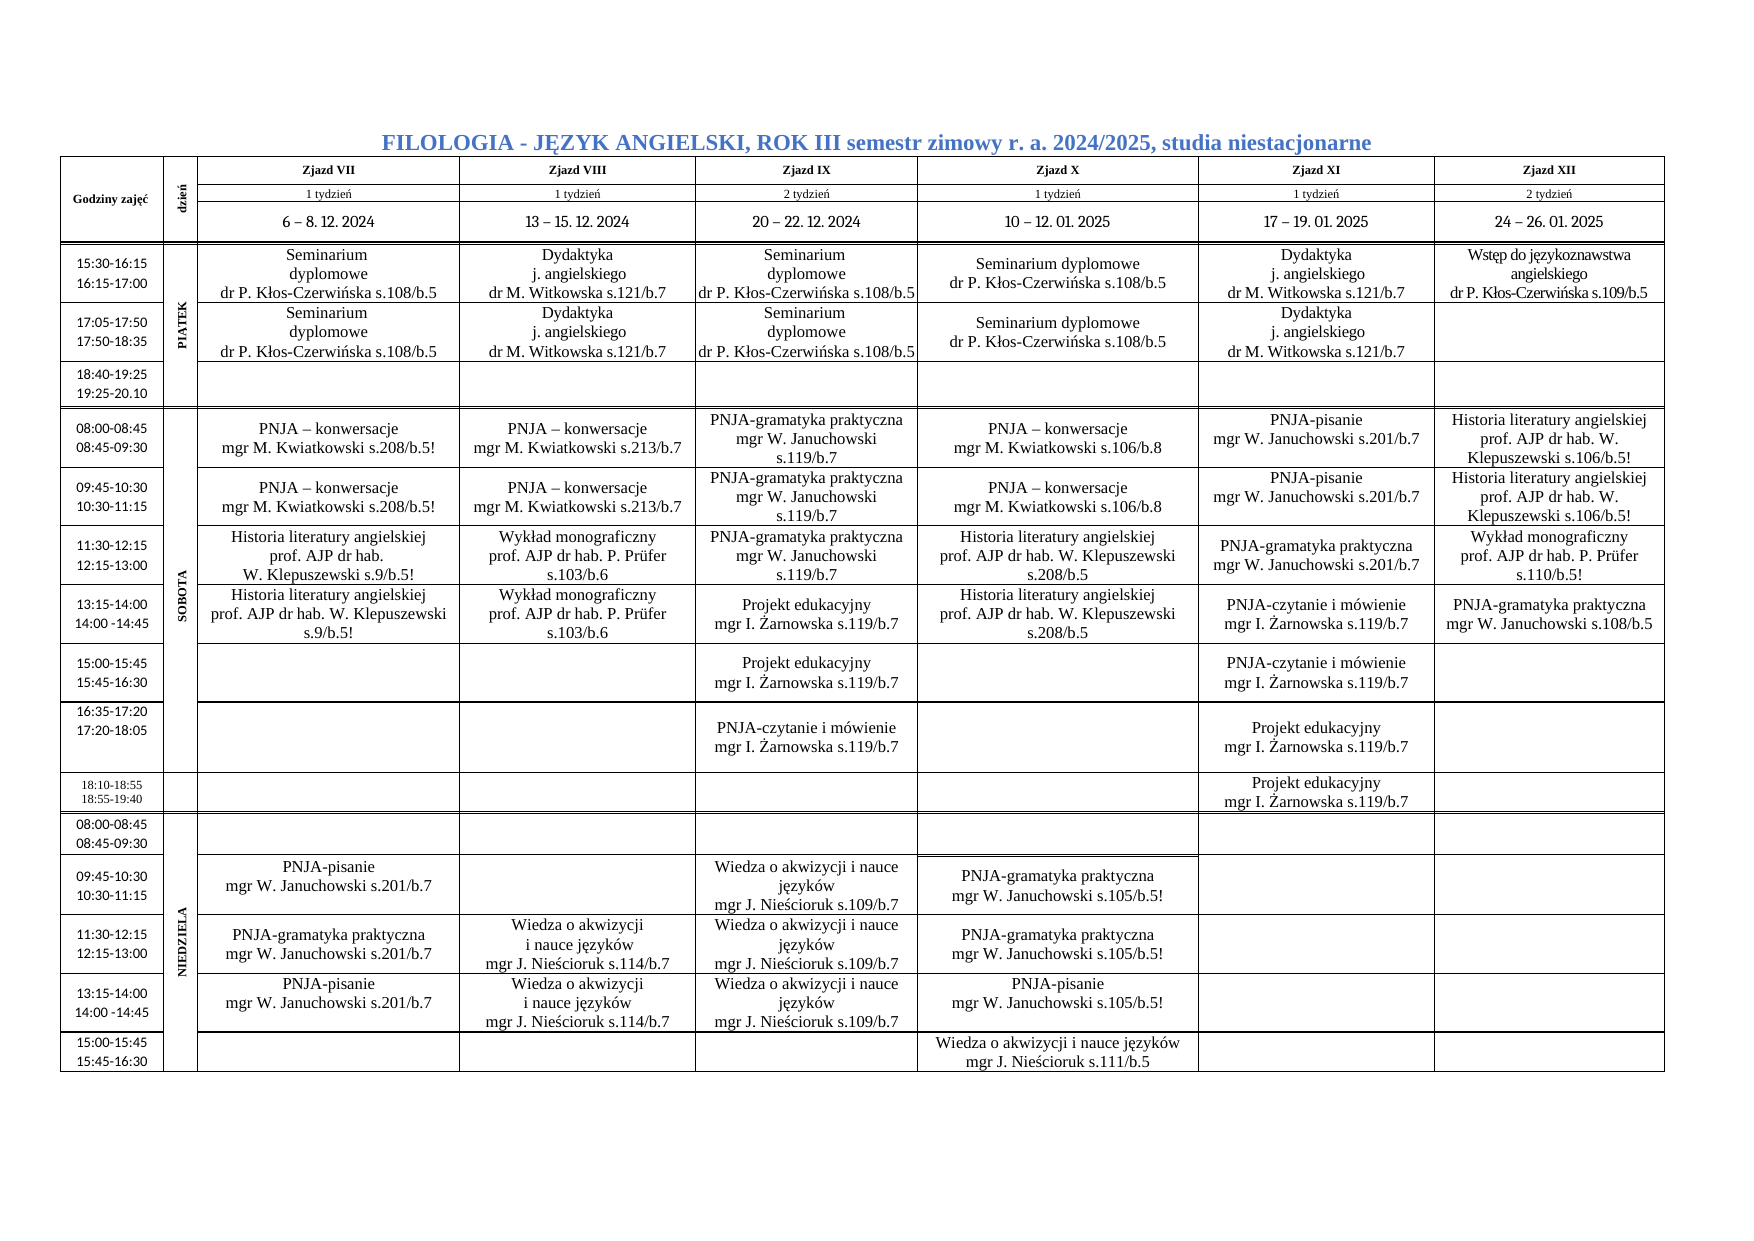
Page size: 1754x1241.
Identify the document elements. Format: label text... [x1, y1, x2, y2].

table_cell PNJA-gramatyka praktyczna mgr W. Januchowski s.119/b.7 [696, 409, 917, 467]
table_cell 10 – 12. 01. 2025 [918, 202, 1198, 241]
table_cell [1199, 362, 1434, 406]
table_cell [918, 644, 1198, 701]
table_cell 08:00-08:45 08:45-09:30 [61, 814, 163, 853]
table_cell Seminarium dyplomowe dr P. Kłos-Czerwińska s.108/b.5 [696, 303, 917, 361]
table_cell 2 tydzień [696, 185, 917, 201]
table_cell Dydaktyka j. angielskiego dr M. Witkowska s.121/b.7 [1199, 303, 1434, 361]
table_cell 17:05-17:50 17:50-18:35 [61, 303, 163, 361]
table_cell PNJA-czytanie i mówienie mgr I. Żarnowska s.119/b.7 [696, 703, 917, 772]
table_cell 09:45-10:30 10:30-11:15 [61, 855, 163, 914]
table_header Zjazd VII [198, 157, 459, 184]
table_cell PNJA – konwersacje mgr M. Kwiatkowski s.213/b.7 [460, 468, 695, 525]
table_cell [198, 703, 459, 772]
table_cell Wiedza o akwizycji i nauce języków mgr J. Nieścioruk s.109/b.7 [696, 915, 917, 973]
table_cell 15:30-16:15 16:15-17:00 [61, 245, 163, 302]
table_cell PNJA-gramatyka praktyczna mgr W. Januchowski s.201/b.7 [198, 915, 459, 973]
table_cell [696, 773, 917, 811]
table_cell 20 – 22. 12. 2024 [696, 202, 917, 241]
table_cell Projekt edukacyjny mgr I. Żarnowska s.119/b.7 [696, 585, 917, 642]
table_cell Seminarium dyplomowe dr P. Kłos-Czerwińska s.108/b.5 [198, 303, 459, 361]
table_cell Historia literatury angielskiej prof. AJP dr hab. W. Klepuszewski s.9/b.5! [198, 526, 459, 584]
table_cell [460, 855, 695, 914]
table_cell Wiedza o akwizycji i nauce języków mgr J. Nieścioruk s.109/b.7 [696, 855, 917, 914]
table_cell 13:15-14:00 14:00 -14:45 [61, 974, 163, 1031]
table_cell 08:00-08:45 08:45-09:30 [61, 409, 163, 467]
table_cell [1199, 915, 1434, 973]
table_cell [918, 773, 1198, 811]
table_cell Wiedza o akwizycji i nauce języków mgr J. Nieścioruk s.109/b.7 [696, 974, 917, 1031]
table_cell 16:35-17:20 17:20-18:05 [61, 703, 163, 772]
table_cell Dydaktyka j. angielskiego dr M. Witkowska s.121/b.7 [460, 245, 695, 302]
table_cell Historia literatury angielskiej prof. AJP dr hab. W. Klepuszewski s.208/b.5 [918, 585, 1198, 642]
table_cell [198, 773, 459, 811]
table_cell Seminarium dyplomowe dr P. Kłos-Czerwińska s.108/b.5 [696, 245, 917, 302]
table_cell PNJA – konwersacje mgr M. Kwiatkowski s.208/b.5! [198, 468, 459, 525]
table_cell PNJA – konwersacje mgr M. Kwiatkowski s.106/b.8 [918, 468, 1198, 525]
text FILOLOGIA - JĘZYK ANGIELSKI, ROK III semestr zimowy r. a. 2024/2025, studia niestacjonarne [75, 129, 1679, 156]
table_cell PNJA-gramatyka praktyczna mgr W. Januchowski s.119/b.7 [696, 526, 917, 584]
table_cell Wiedza o akwizycji i nauce języków mgr J. Nieścioruk s.114/b.7 [460, 974, 695, 1031]
table_cell Projekt edukacyjny mgr I. Żarnowska s.119/b.7 [1199, 703, 1434, 772]
table_cell Seminarium dyplomowe dr P. Kłos-Czerwińska s.108/b.5 [198, 245, 459, 302]
table_cell [696, 362, 917, 406]
table_cell [460, 362, 695, 406]
table_cell PIĄTEK [164, 245, 197, 406]
table_cell 1 tydzień [918, 185, 1198, 201]
table_cell Historia literatury angielskiej prof. AJP dr hab. W. Klepuszewski s.106/b.5! [1435, 468, 1664, 525]
table_cell [696, 814, 917, 853]
table_cell 09:45-10:30 10:30-11:15 [61, 468, 163, 525]
table_cell PNJA-gramatyka praktyczna mgr W. Januchowski s.105/b.5! [918, 857, 1198, 914]
table_cell Wykład monograficzny prof. AJP dr hab. P. Prüfer s.103/b.6 [460, 526, 695, 584]
table_cell [460, 644, 695, 701]
table_cell [1435, 644, 1664, 701]
table_header Zjazd VIII [460, 157, 695, 184]
table_cell Wykład monograficzny prof. AJP dr hab. P. Prüfer s.103/b.6 [460, 585, 695, 642]
table_cell [1435, 773, 1664, 811]
table_cell [1199, 814, 1434, 853]
table_cell Wstęp do językoznawstwa angielskiego dr P. Kłos-Czerwińska s.109/b.5 [1435, 245, 1664, 302]
table_cell [460, 1033, 695, 1071]
table_cell [1199, 1033, 1434, 1071]
table_cell [1199, 974, 1434, 1031]
table_cell 11:30-12:15 12:15-13:00 [61, 915, 163, 973]
table_cell Historia literatury angielskiej prof. AJP dr hab. W. Klepuszewski s.106/b.5! [1435, 409, 1664, 467]
table_cell 15:00-15:45 15:45-16:30 [61, 644, 163, 701]
table_cell [1199, 855, 1434, 914]
table_cell [1435, 303, 1664, 361]
table_cell [1435, 974, 1664, 1031]
table_cell [1435, 362, 1664, 406]
table_cell Wiedza o akwizycji i nauce języków mgr J. Nieścioruk s.114/b.7 [460, 915, 695, 973]
table_cell [1435, 703, 1664, 772]
table_cell 24 – 26. 01. 2025 [1435, 202, 1664, 241]
table_cell PNJA-gramatyka praktyczna mgr W. Januchowski s.108/b.5 [1435, 585, 1664, 642]
table_cell [918, 814, 1198, 853]
table_cell PNJA-pisanie mgr W. Januchowski s.201/b.7 [198, 974, 459, 1031]
table_cell [1435, 915, 1664, 973]
table_cell PNJA-pisanie mgr W. Januchowski s.201/b.7 [198, 855, 459, 914]
table_cell 2 tydzień [1435, 185, 1664, 201]
table_cell Seminarium dyplomowe dr P. Kłos-Czerwińska s.108/b.5 [918, 245, 1198, 302]
table_cell Dydaktyka j. angielskiego dr M. Witkowska s.121/b.7 [1199, 245, 1434, 302]
table_cell SOBOTA [164, 409, 197, 772]
table_cell [460, 703, 695, 772]
table_cell PNJA-pisanie mgr W. Januchowski s.201/b.7 [1199, 468, 1434, 525]
table_cell [1435, 1033, 1664, 1071]
table_cell PNJA-pisanie mgr W. Januchowski s.201/b.7 [1199, 409, 1434, 467]
table_cell 18:40-19:25 19:25-20.10 [61, 362, 163, 406]
table_cell [198, 362, 459, 406]
table_cell 1 tydzień [198, 185, 459, 201]
table_cell NIEDZIELA [164, 814, 197, 1071]
table_cell PNJA – konwersacje mgr M. Kwiatkowski s.208/b.5! [198, 409, 459, 467]
table_cell [460, 773, 695, 811]
table_header Zjazd IX [696, 157, 917, 184]
table_cell PNJA-gramatyka praktyczna mgr W. Januchowski s.119/b.7 [696, 468, 917, 525]
table_cell Historia literatury angielskiej prof. AJP dr hab. W. Klepuszewski s.9/b.5! [198, 585, 459, 642]
table_cell Projekt edukacyjny mgr I. Żarnowska s.119/b.7 [1199, 773, 1434, 811]
table_cell PNJA-gramatyka praktyczna mgr W. Januchowski s.105/b.5! [918, 915, 1198, 973]
table_cell 18:10-18:55 18:55-19:40 [61, 773, 163, 811]
table_header Zjazd XII [1435, 157, 1664, 184]
table_cell [696, 1033, 917, 1071]
table_cell Historia literatury angielskiej prof. AJP dr hab. W. Klepuszewski s.208/b.5 [918, 526, 1198, 584]
table_cell 1 tydzień [1199, 185, 1434, 201]
table_cell [164, 773, 197, 811]
table_cell 13:15-14:00 14:00 -14:45 [61, 585, 163, 642]
table_cell Seminarium dyplomowe dr P. Kłos-Czerwińska s.108/b.5 [918, 303, 1198, 361]
table_cell PNJA-pisanie mgr W. Januchowski s.105/b.5! [918, 974, 1198, 1031]
table_cell [918, 703, 1198, 772]
table_cell Projekt edukacyjny mgr I. Żarnowska s.119/b.7 [696, 644, 917, 701]
table_header Zjazd X [918, 157, 1198, 184]
table_cell 13 – 15. 12. 2024 [460, 202, 695, 241]
table_cell [918, 362, 1198, 406]
table_cell Dydaktyka j. angielskiego dr M. Witkowska s.121/b.7 [460, 303, 695, 361]
table_cell 6 – 8. 12. 2024 [198, 202, 459, 241]
table_cell PNJA-czytanie i mówienie mgr I. Żarnowska s.119/b.7 [1199, 644, 1434, 701]
table_cell [1435, 855, 1664, 914]
table_cell Wykład monograficzny prof. AJP dr hab. P. Prüfer s.110/b.5! [1435, 526, 1664, 584]
table_header Godziny zajęć [61, 157, 163, 241]
table_cell [198, 1033, 459, 1071]
table_cell [198, 644, 459, 701]
table_cell [1435, 814, 1664, 853]
table_cell PNJA – konwersacje mgr M. Kwiatkowski s.213/b.7 [460, 409, 695, 467]
table_cell PNJA-czytanie i mówienie mgr I. Żarnowska s.119/b.7 [1199, 585, 1434, 642]
table_cell [198, 814, 459, 853]
table_header Zjazd XI [1199, 157, 1434, 184]
table_cell PNJA – konwersacje mgr M. Kwiatkowski s.106/b.8 [918, 409, 1198, 467]
table_header dzień [164, 157, 197, 241]
table_cell Wiedza o akwizycji i nauce języków mgr J. Nieścioruk s.111/b.5 [918, 1033, 1198, 1071]
table_cell PNJA-gramatyka praktyczna mgr W. Januchowski s.201/b.7 [1199, 526, 1434, 584]
table_cell 15:00-15:45 15:45-16:30 [61, 1033, 163, 1071]
table_cell 11:30-12:15 12:15-13:00 [61, 526, 163, 584]
table_cell 1 tydzień [460, 185, 695, 201]
table_cell 17 – 19. 01. 2025 [1199, 202, 1434, 241]
table_cell [460, 814, 695, 853]
